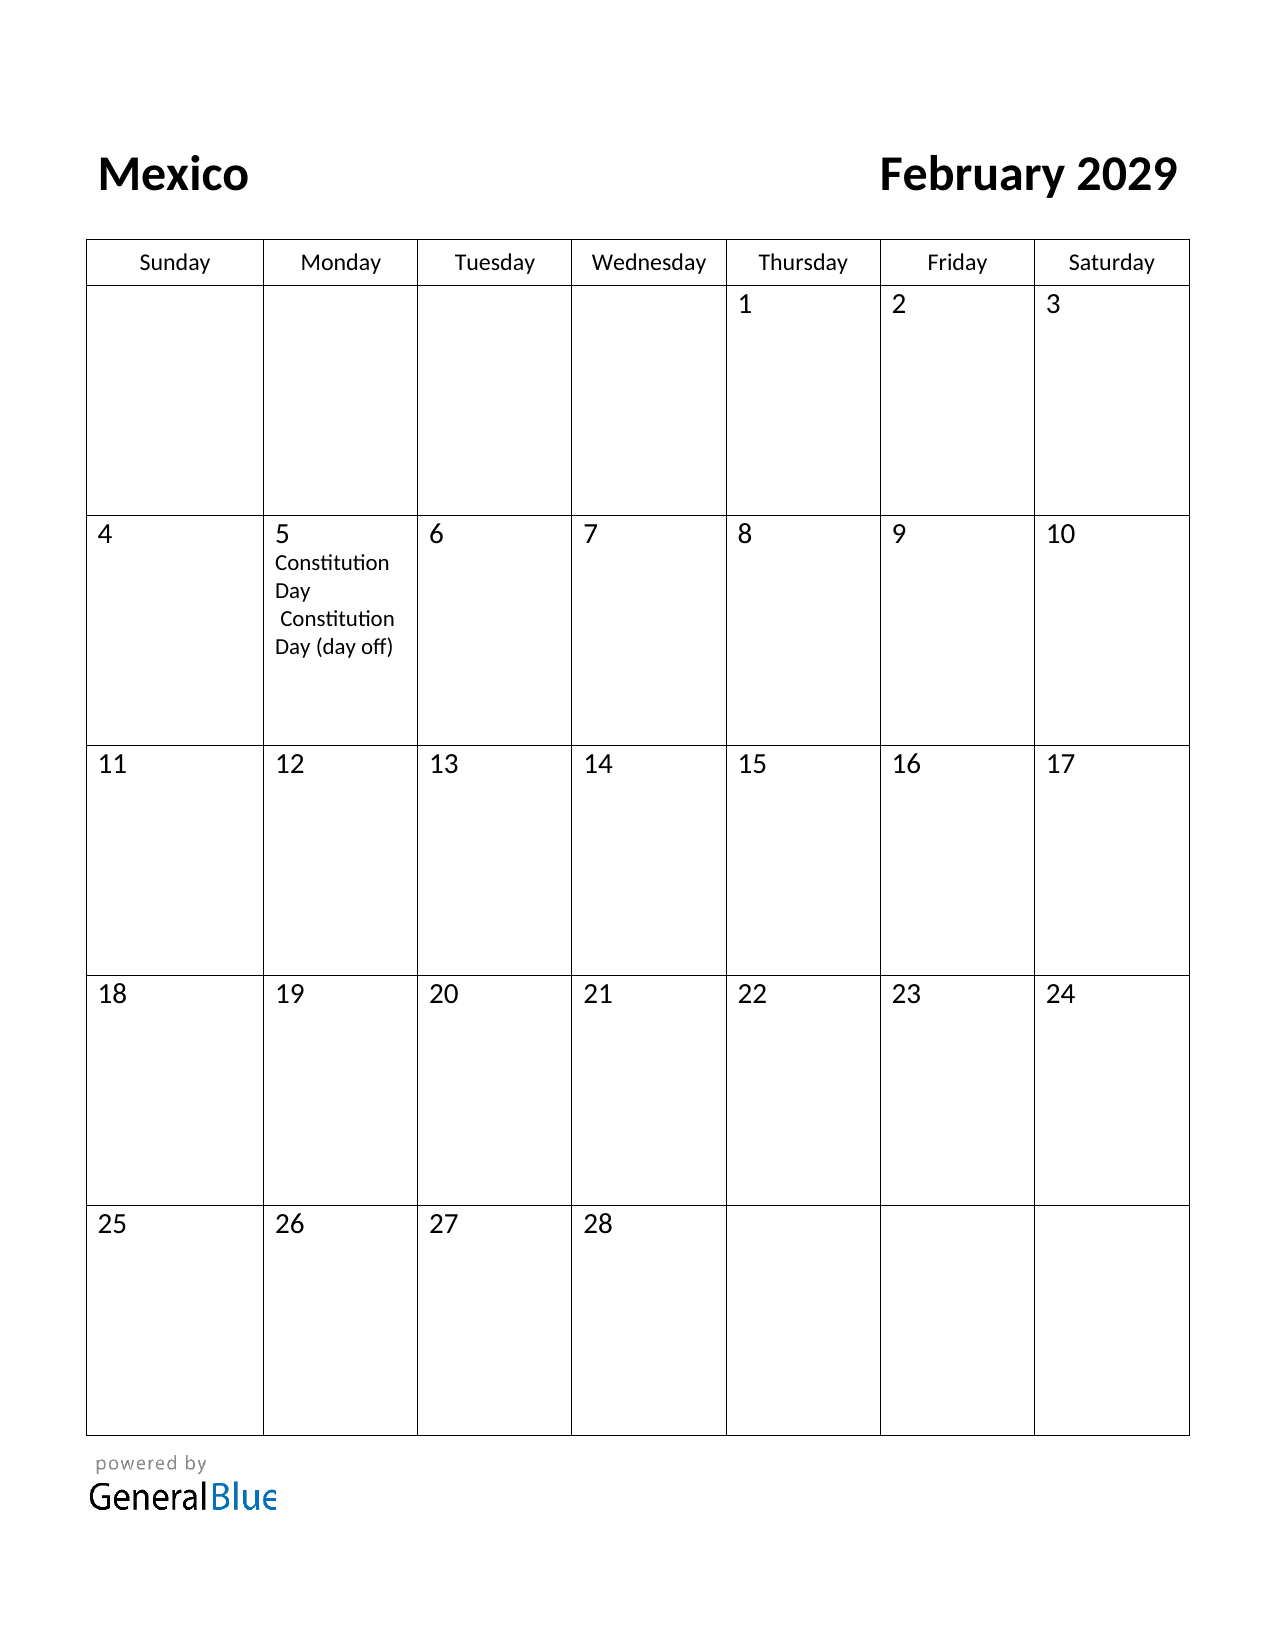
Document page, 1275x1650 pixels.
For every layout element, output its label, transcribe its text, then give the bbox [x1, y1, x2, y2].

table_cell Friday [881, 240, 1034, 284]
table_cell 21 [572, 976, 726, 1008]
table_cell 18 [87, 976, 263, 1008]
table_cell 24 [1035, 976, 1189, 1008]
table_cell Wednesday [572, 240, 726, 284]
table_cell [727, 1206, 880, 1238]
table_cell [87, 778, 263, 974]
table_cell 12 [264, 746, 417, 778]
table_cell [87, 1008, 263, 1204]
table_cell [727, 778, 880, 974]
table_cell Monday [264, 240, 417, 284]
table_cell [572, 286, 726, 318]
table_cell 28 [572, 1206, 726, 1238]
table_header Mexico [86, 105, 572, 239]
table_cell [572, 548, 726, 744]
table_cell [572, 318, 726, 514]
table_cell 9 [881, 516, 1034, 548]
table_cell 16 [881, 746, 1034, 778]
table_cell [881, 318, 1034, 514]
table_header February 2029 [572, 105, 1189, 239]
table_cell [727, 318, 880, 514]
table_cell 17 [1035, 746, 1189, 778]
table_cell [418, 1238, 571, 1434]
table_cell [87, 318, 263, 514]
table_cell 15 [727, 746, 880, 778]
table_cell [881, 548, 1034, 744]
table_cell [1035, 318, 1189, 514]
table_cell [1035, 1008, 1189, 1204]
table_cell 22 [727, 976, 880, 1008]
table_cell [727, 1238, 880, 1434]
table_cell [264, 1238, 417, 1434]
table_cell [1035, 1238, 1189, 1434]
table_cell [1035, 778, 1189, 974]
table_cell [727, 548, 880, 744]
table_cell 19 [264, 976, 417, 1008]
table_cell [87, 1238, 263, 1434]
table_cell [881, 1238, 1034, 1434]
table_cell Saturday [1035, 240, 1189, 284]
table_cell Thursday [727, 240, 880, 284]
picture [88, 1452, 276, 1515]
table_cell [572, 778, 726, 974]
table_cell 3 [1035, 286, 1189, 318]
table_cell [418, 286, 571, 318]
table_cell [881, 1206, 1034, 1238]
table_cell [1035, 1206, 1189, 1238]
table_cell 14 [572, 746, 726, 778]
table_cell 6 [418, 516, 571, 548]
table_cell [86, 1436, 1189, 1534]
table_cell 13 [418, 746, 571, 778]
table_cell 11 [87, 746, 263, 778]
table_cell [87, 548, 263, 744]
table_cell [1035, 548, 1189, 744]
table_cell 26 [264, 1206, 417, 1238]
table_cell 8 [727, 516, 880, 548]
table_cell [264, 318, 417, 514]
table_cell [264, 1008, 417, 1204]
table_cell 7 [572, 516, 726, 548]
table_cell [418, 1008, 571, 1204]
table_cell [87, 286, 263, 318]
table_cell [881, 1008, 1034, 1204]
table_cell 20 [418, 976, 571, 1008]
table_cell [264, 778, 417, 974]
table_cell 5 [264, 516, 417, 548]
table_cell [881, 778, 1034, 974]
table_cell 1 [727, 286, 880, 318]
table_cell 27 [418, 1206, 571, 1238]
table_cell Sunday [87, 240, 263, 284]
table_cell [572, 1238, 726, 1434]
table_cell [572, 1008, 726, 1204]
table_cell 10 [1035, 516, 1189, 548]
table_cell 2 [881, 286, 1034, 318]
table_cell [264, 286, 417, 318]
table_cell Constitution Day Constitution Day (day off) [264, 548, 417, 744]
table_cell Tuesday [418, 240, 571, 284]
table_cell [418, 778, 571, 974]
table_cell 4 [87, 516, 263, 548]
table_cell 23 [881, 976, 1034, 1008]
table_cell [418, 548, 571, 744]
table_cell [418, 318, 571, 514]
table_cell 25 [87, 1206, 263, 1238]
table_cell [727, 1008, 880, 1204]
